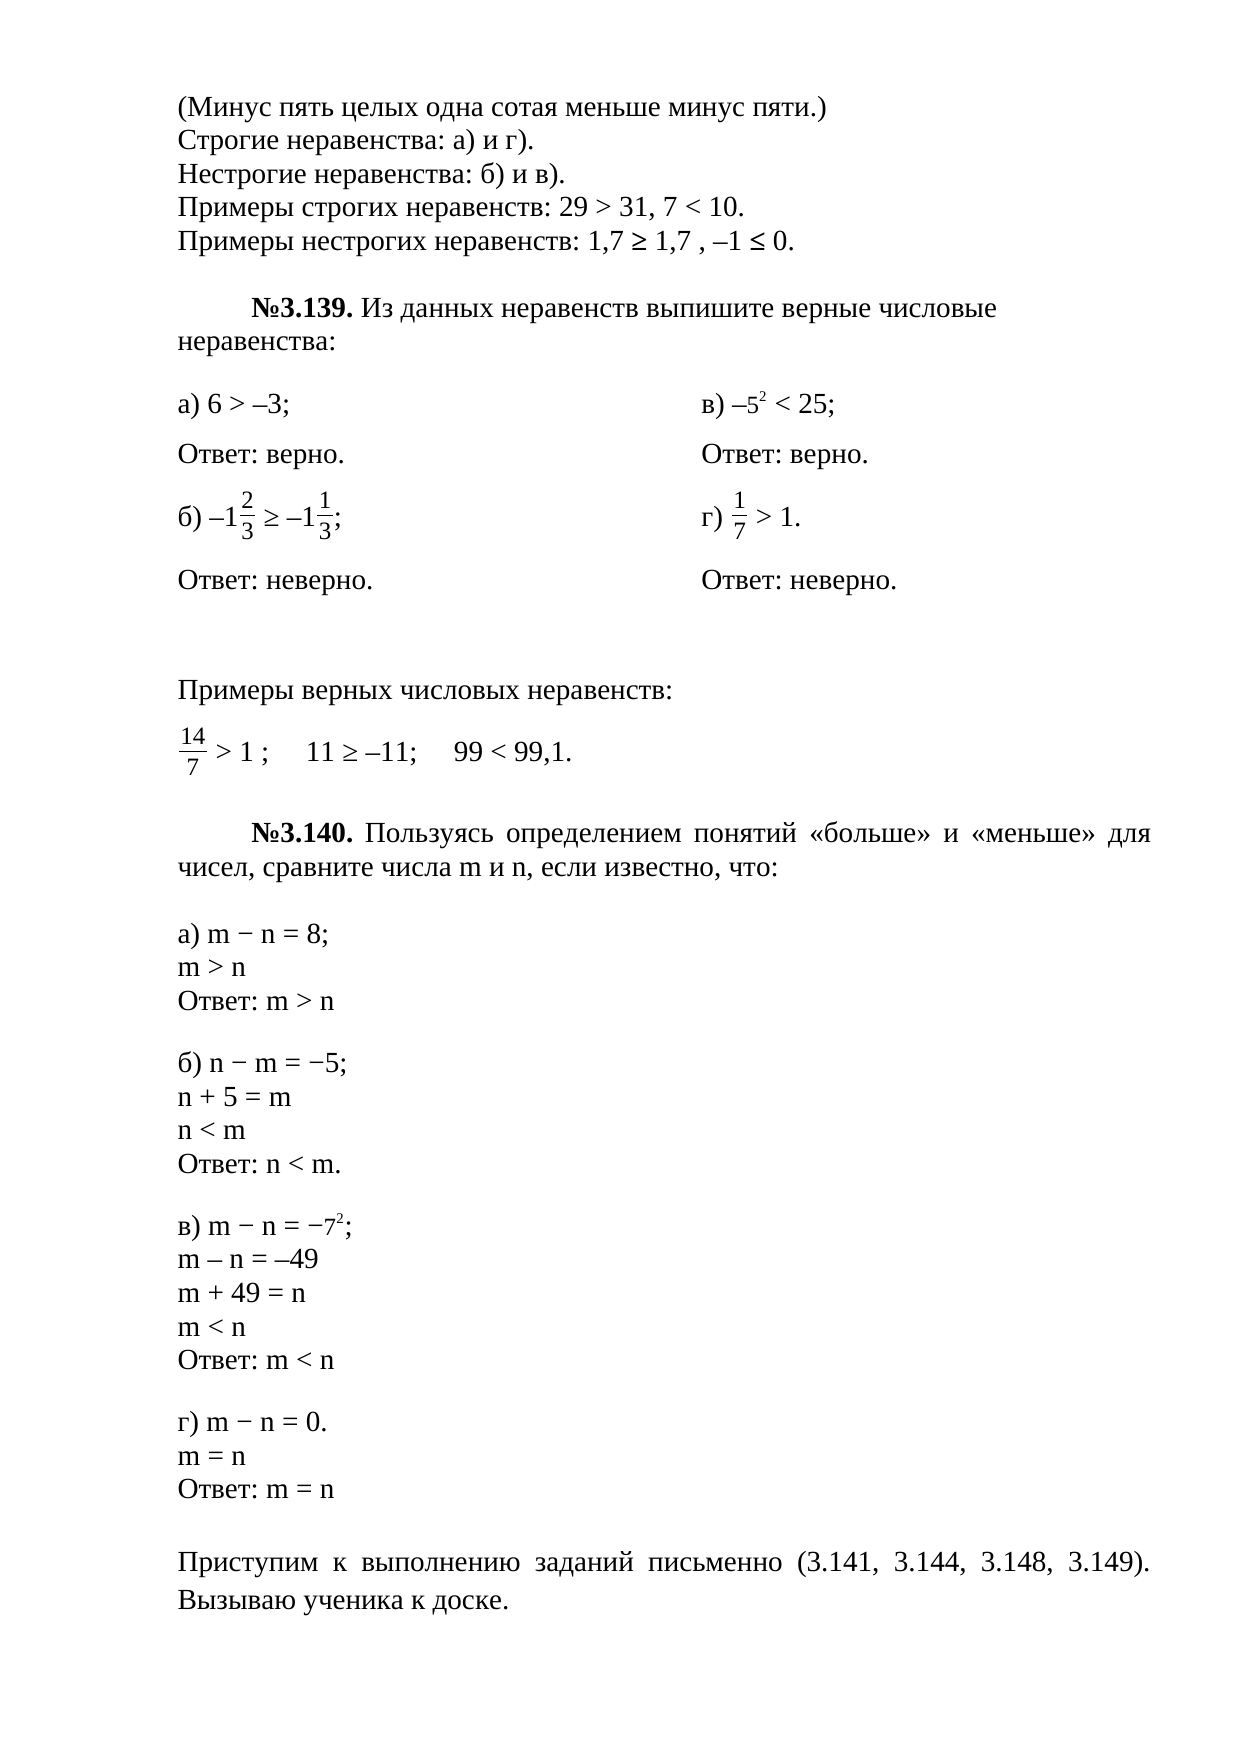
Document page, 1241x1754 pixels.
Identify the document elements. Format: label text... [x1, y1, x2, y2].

text Примеры строгих неравенств: 29 > 31, 7 < 10. Примеры нестрогих неравенств: 1,7 ≥ 1,7 , –1 ≤ 0. [177, 189, 1152, 256]
text №3.139. Из данных неравенств выпишите верные числовые неравенства: [177, 290, 1152, 386]
text б) n − m = −5; [177, 1045, 1152, 1079]
text m < n Ответ: m < n [177, 1309, 1152, 1404]
text а) m − n = 8; m > n Ответ: m > n [177, 916, 1152, 1045]
text Ответ: верно. г) > 1. [701, 436, 1152, 545]
text Приступим к выполнению заданий письменно (3.141, 3.144, 3.148, 3.149). Вызываю ученика к доске. [177, 1505, 1152, 1616]
text Ответ: неверно. [701, 562, 1152, 596]
text Ответ: верно. б) –1 ≥ –1; Ответ: неверно. [177, 436, 627, 639]
text №3.140. Пользуясь определением понятий «больше» и «меньше» для чисел, сравните числа m и n, если известно, что: [177, 815, 1152, 882]
text г) m − n = 0. m = n [177, 1404, 1152, 1472]
text в) – < 25; [701, 386, 1152, 419]
text m + 49 = n [177, 1275, 1152, 1309]
text n < m Ответ: n < m. [177, 1112, 1152, 1208]
text (Минус пять целых одна сотая меньше минус пяти.) Строгие неравенства: а) и г). Нестрогие неравенства: б) и в). [177, 89, 1152, 189]
text a) 6 > –3; [177, 386, 627, 419]
text > 1 ; 11 ≥ –11; 99 < 99,1. [177, 723, 1152, 782]
text m – n = –49 [177, 1242, 1152, 1275]
text n + 5 = m [177, 1079, 1152, 1112]
text Ответ: m = n [177, 1472, 1152, 1505]
text в) m − n = −; [177, 1208, 1152, 1242]
text Примеры верных числовых неравенств: [177, 672, 1152, 706]
